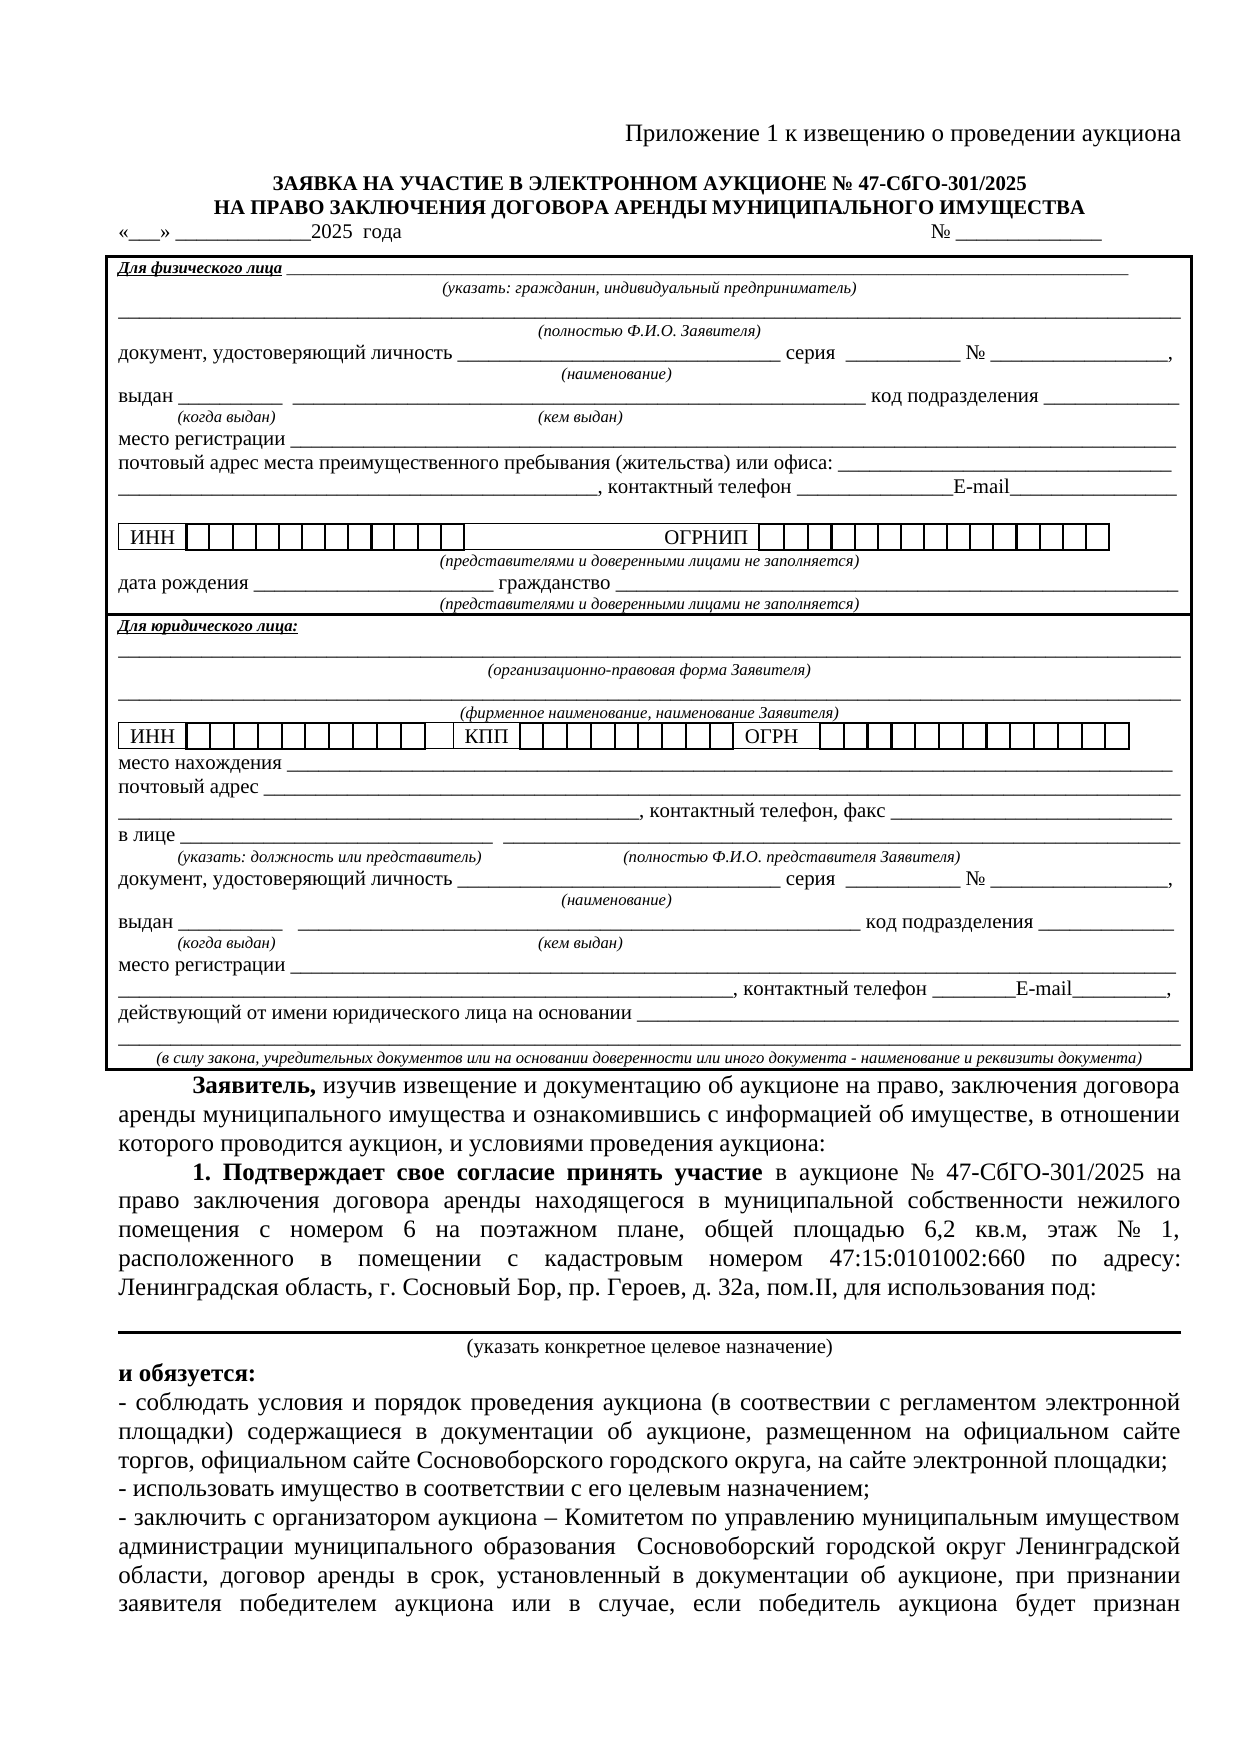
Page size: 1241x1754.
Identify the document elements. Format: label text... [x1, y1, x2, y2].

text НА ПРАВО ЗАКЛЮЧЕНИЯ ДОГОВОРА АРЕНДЫ МУНИЦИПАЛЬНОГО ИМУЩЕСТВА [118, 195, 1181, 219]
table_header Для физического лица _____________________________________________________________________________________________________ (указать: гражданин, индивидуальный предприниматель) ______________________________________________________________________________________________________ (полностью Ф.И.О. Заявителя) документ, удостоверяющий личность _______________________________ серия ___________ № _________________, (наименование) выдан __________ _______________________________________________________ код подразделения _____________ (когда выдан) (кем выдан) место регистрации _____________________________________________________________________________________ почтовый адрес места преимущественного пребывания (жительства) или офиса: ________________________________ ______________________________________________, контактный телефон _______________E-mail________________ (представителями и доверенными лицами не заполняется) дата рождения _______________________ гражданство ______________________________________________________ (представителями и доверенными лицами не заполняется) [108, 258, 1190, 613]
text Заявитель, изучив извещение и документацию об аукционе на право, заключения договора аренды муниципального имущества и ознакомившись с информацией об имуществе, в отношении которого проводится аукцион, и условиями проведения аукциона: [118, 1071, 1181, 1157]
text и обязуется: [118, 1358, 1181, 1387]
text - использовать имущество в соответствии с его целевым назначением; [118, 1473, 1181, 1502]
text (указать конкретное целевое назначение) [118, 1334, 1181, 1358]
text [118, 1502, 1181, 1617]
text - соблюдать условия и порядок проведения аукциона (в соотвествии с регламентом электронной площадки) содержащиеся в документации об аукционе, размещенном на официальном сайте торгов, официальном сайте Сосновоборского городского округа, на сайте электронной площадки; [118, 1387, 1181, 1473]
table_cell Для юридического лица: ______________________________________________________________________________________________________ (организационно-правовая форма Заявителя) ______________________________________________________________________________________________________ (фирменное наименование, наименование Заявителя) место нахождения _____________________________________________________________________________________ почтовый адрес ________________________________________________________________________________________ __________________________________________________, контактный телефон, факс ___________________________ в лице ______________________________ _________________________________________________________________ (указать: должность или представитель) (полностью Ф.И.О. представителя Заявителя) документ, удостоверяющий личность _______________________________ серия ___________ № _________________, (наименование) выдан __________ ______________________________________________________ код подразделения _____________ (когда выдан) (кем выдан) место регистрации _____________________________________________________________________________________ ___________________________________________________________, контактный телефон ________E-mail_________, действующий от имени юридического лица на основании ____________________________________________________ ______________________________________________________________________________________________________ (в силу закона, учредительных документов или на основании доверенности или иного документа - наименование и реквизиты документа) [108, 616, 1190, 1067]
text ЗАЯВКА НА УЧАСТИЕ В ЭЛЕКТРОННОМ АУКЦИОНЕ № 47-СбГО-301/2025 [118, 171, 1181, 195]
text «___» _____________2025 года № ______________ [118, 219, 1181, 243]
text 1. Подтверждает свое согласие принять участие в аукционе № 47-СбГО-301/2025 на право заключения договора аренды находящегося в муниципальной собственности нежилого помещения с номером 6 на поэтажном плане, общей площадью 6,2 кв.м, этаж № 1, расположенного в помещении с кадастровым номером 47:15:0101002:660 по адресу: Ленинградская область, г. Сосновый Бор, пр. Героев, д. 32а, пом.II, для использования под: [118, 1157, 1181, 1301]
text Приложение 1 к извещению о проведении аукциона [118, 118, 1181, 147]
